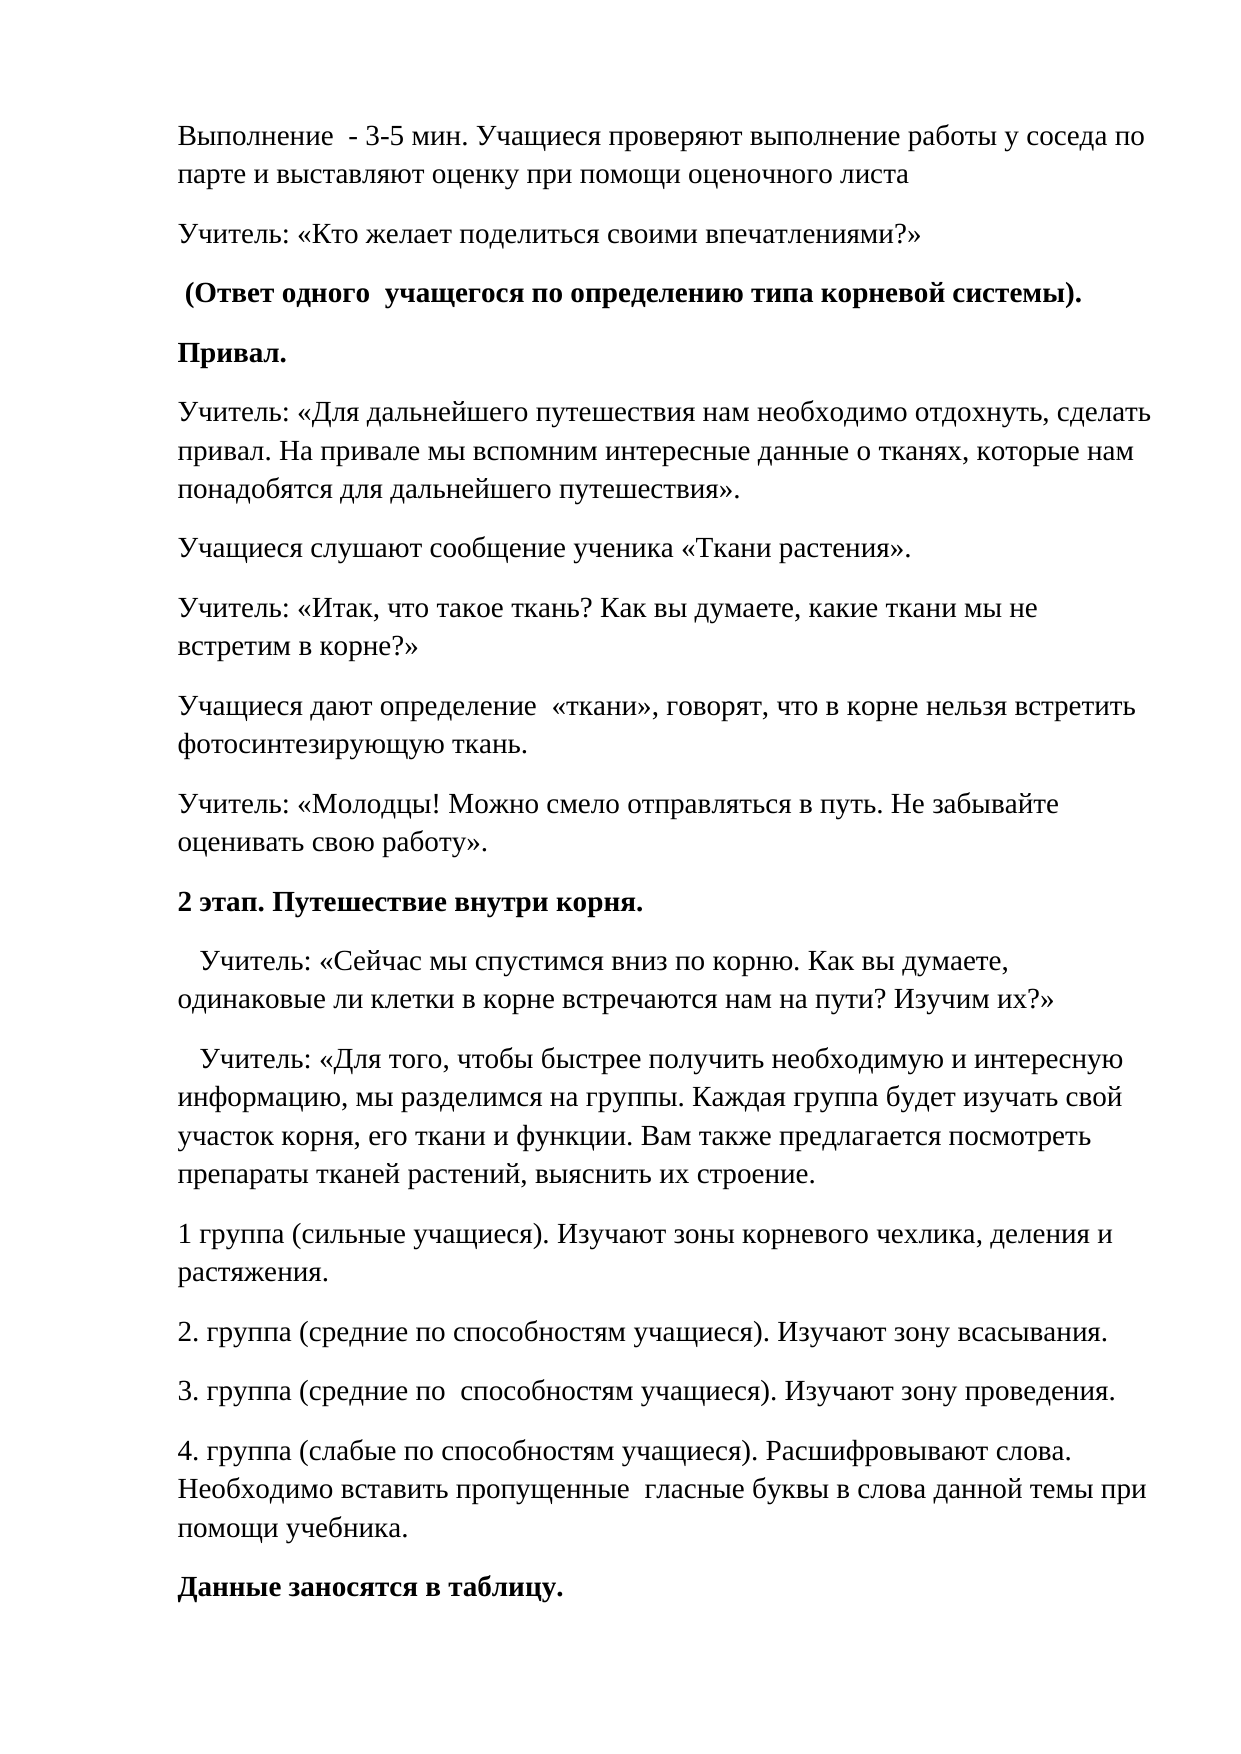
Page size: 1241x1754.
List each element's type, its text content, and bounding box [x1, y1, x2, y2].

text Учитель: «Для дальнейшего путешествия нам необходимо отдохнуть, сделать привал. На привале мы вспомним интересные данные о тканях, которые нам понадобятся для дальнейшего путешествия». [177, 394, 1152, 505]
text Учащиеся дают определение «ткани», говорят, что в корне нельзя встретить фотосинтезирующую ткань. [177, 688, 1152, 760]
text Учитель: «Итак, что такое ткань? Как вы думаете, какие ткани мы не встретим в корне?» [177, 590, 1152, 662]
text Учитель: «Для того, чтобы быстрее получить необходимую и интересную информацию, мы разделимся на группы. Каждая группа будет изучать свой участок корня, его ткани и функции. Вам также предлагается посмотреть препараты тканей растений, выяснить их строение. [177, 1041, 1152, 1190]
text Данные заносятся в таблицу. [177, 1569, 1152, 1603]
text 2. группа (средние по способностям учащиеся). Изучают зону всасывания. [177, 1314, 1152, 1347]
text 3. группа (средние по способностям учащиеся). Изучают зону проведения. [177, 1373, 1152, 1407]
text 4. группа (слабые по способностям учащиеся). Расшифровывают слова. Необходимо вставить пропущенные гласные буквы в слова данной темы при помощи учебника. [177, 1433, 1152, 1543]
text Привал. [177, 335, 1152, 368]
text (Ответ одного учащегося по определению типа корневой системы). [177, 275, 1152, 309]
text Учитель: «Молодцы! Можно смело отправляться в путь. Не забывайте оценивать свою работу». [177, 786, 1152, 858]
text 2 этап. Путешествие внутри корня. [177, 884, 1152, 917]
text Учитель: «Сейчас мы спустимся вниз по корню. Как вы думаете, одинаковые ли клетки в корне встречаются нам на пути? Изучим их?» [177, 943, 1152, 1015]
text Учитель: «Кто желает поделиться своими впечатлениями?» [177, 216, 1152, 249]
text Учащиеся слушают сообщение ученика «Ткани растения». [177, 531, 1152, 564]
text 1 группа (сильные учащиеся). Изучают зоны корневого чехлика, деления и растяжения. [177, 1216, 1152, 1288]
text Выполнение - 3-5 мин. Учащиеся проверяют выполнение работы у соседа по парте и выставляют оценку при помощи оценочного листа [177, 118, 1152, 190]
